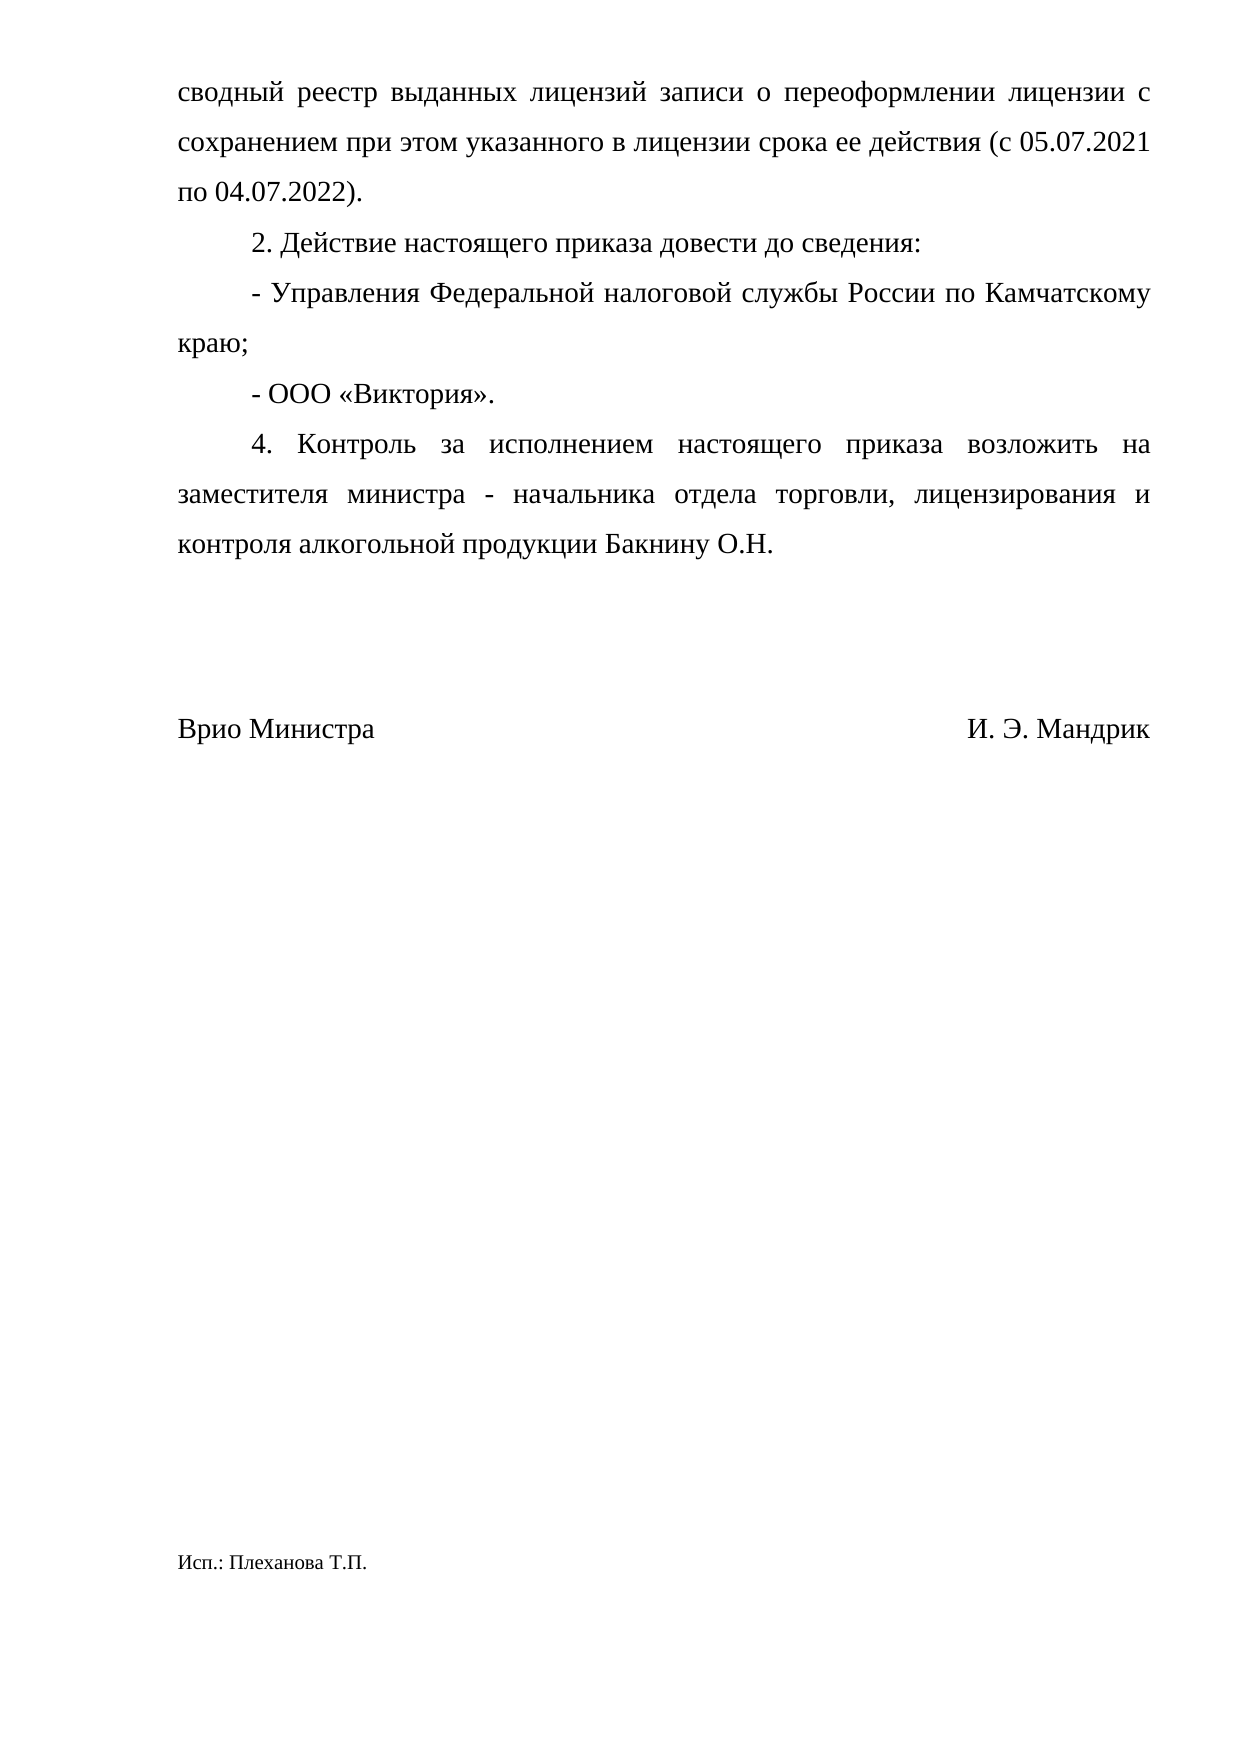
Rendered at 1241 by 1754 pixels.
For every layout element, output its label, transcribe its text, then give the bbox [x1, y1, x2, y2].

text - Управления Федеральной налоговой службы России по Камчатскому краю; [177, 275, 1152, 359]
text Врио Министра И. Э. Мандрик [177, 711, 1152, 745]
text 2. Действие настоящего приказа довести до сведения: [177, 225, 1152, 258]
text - ООО «Виктория». [177, 376, 1152, 409]
text 4. Контроль за исполнением настоящего приказа возложить на заместителя министра - начальника отдела торговли, лицензирования и контроля алкогольной продукции Бакнину О.Н. [177, 426, 1152, 560]
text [177, 74, 1152, 208]
text Исп.: Плеханова Т.П. [177, 1550, 1152, 1574]
